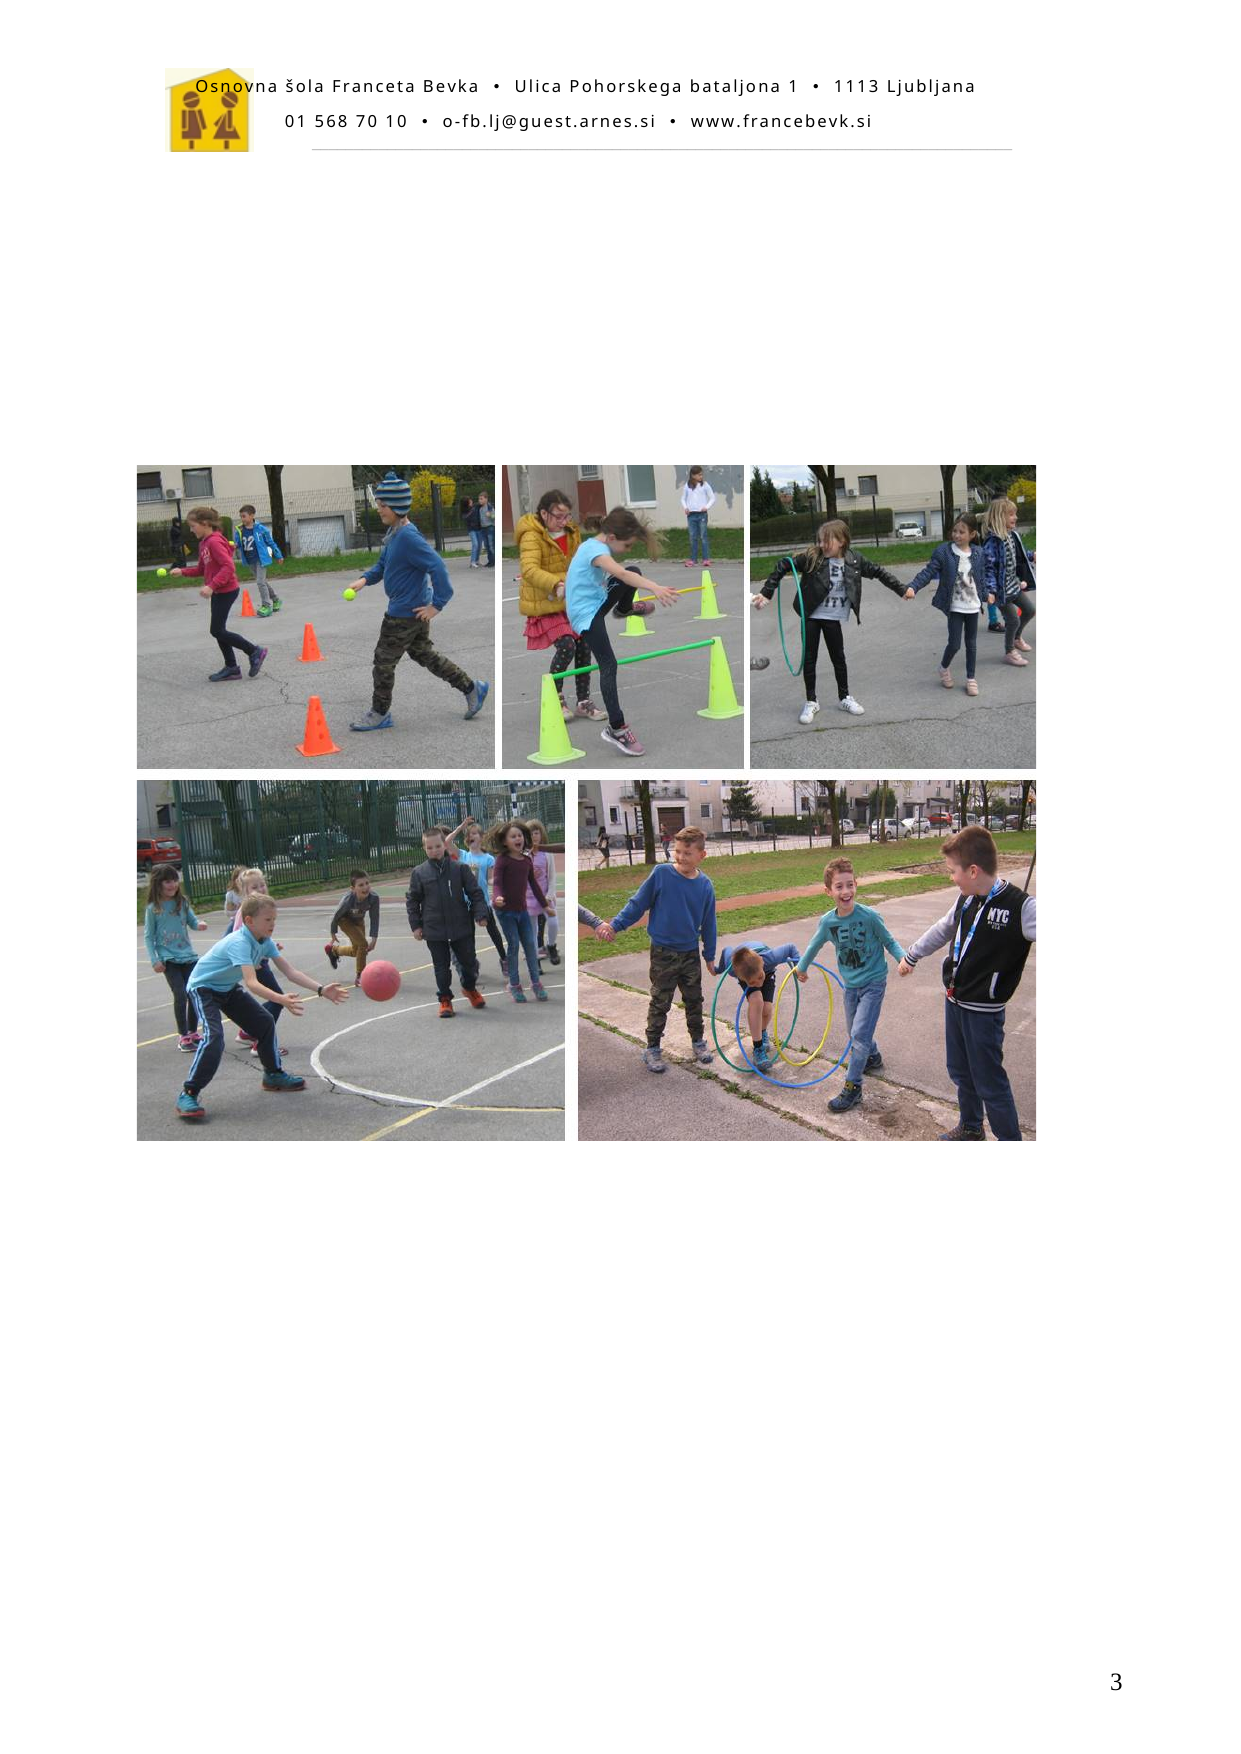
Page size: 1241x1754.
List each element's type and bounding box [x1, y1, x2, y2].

picture [165, 68, 254, 152]
picture [136, 465, 1037, 1141]
